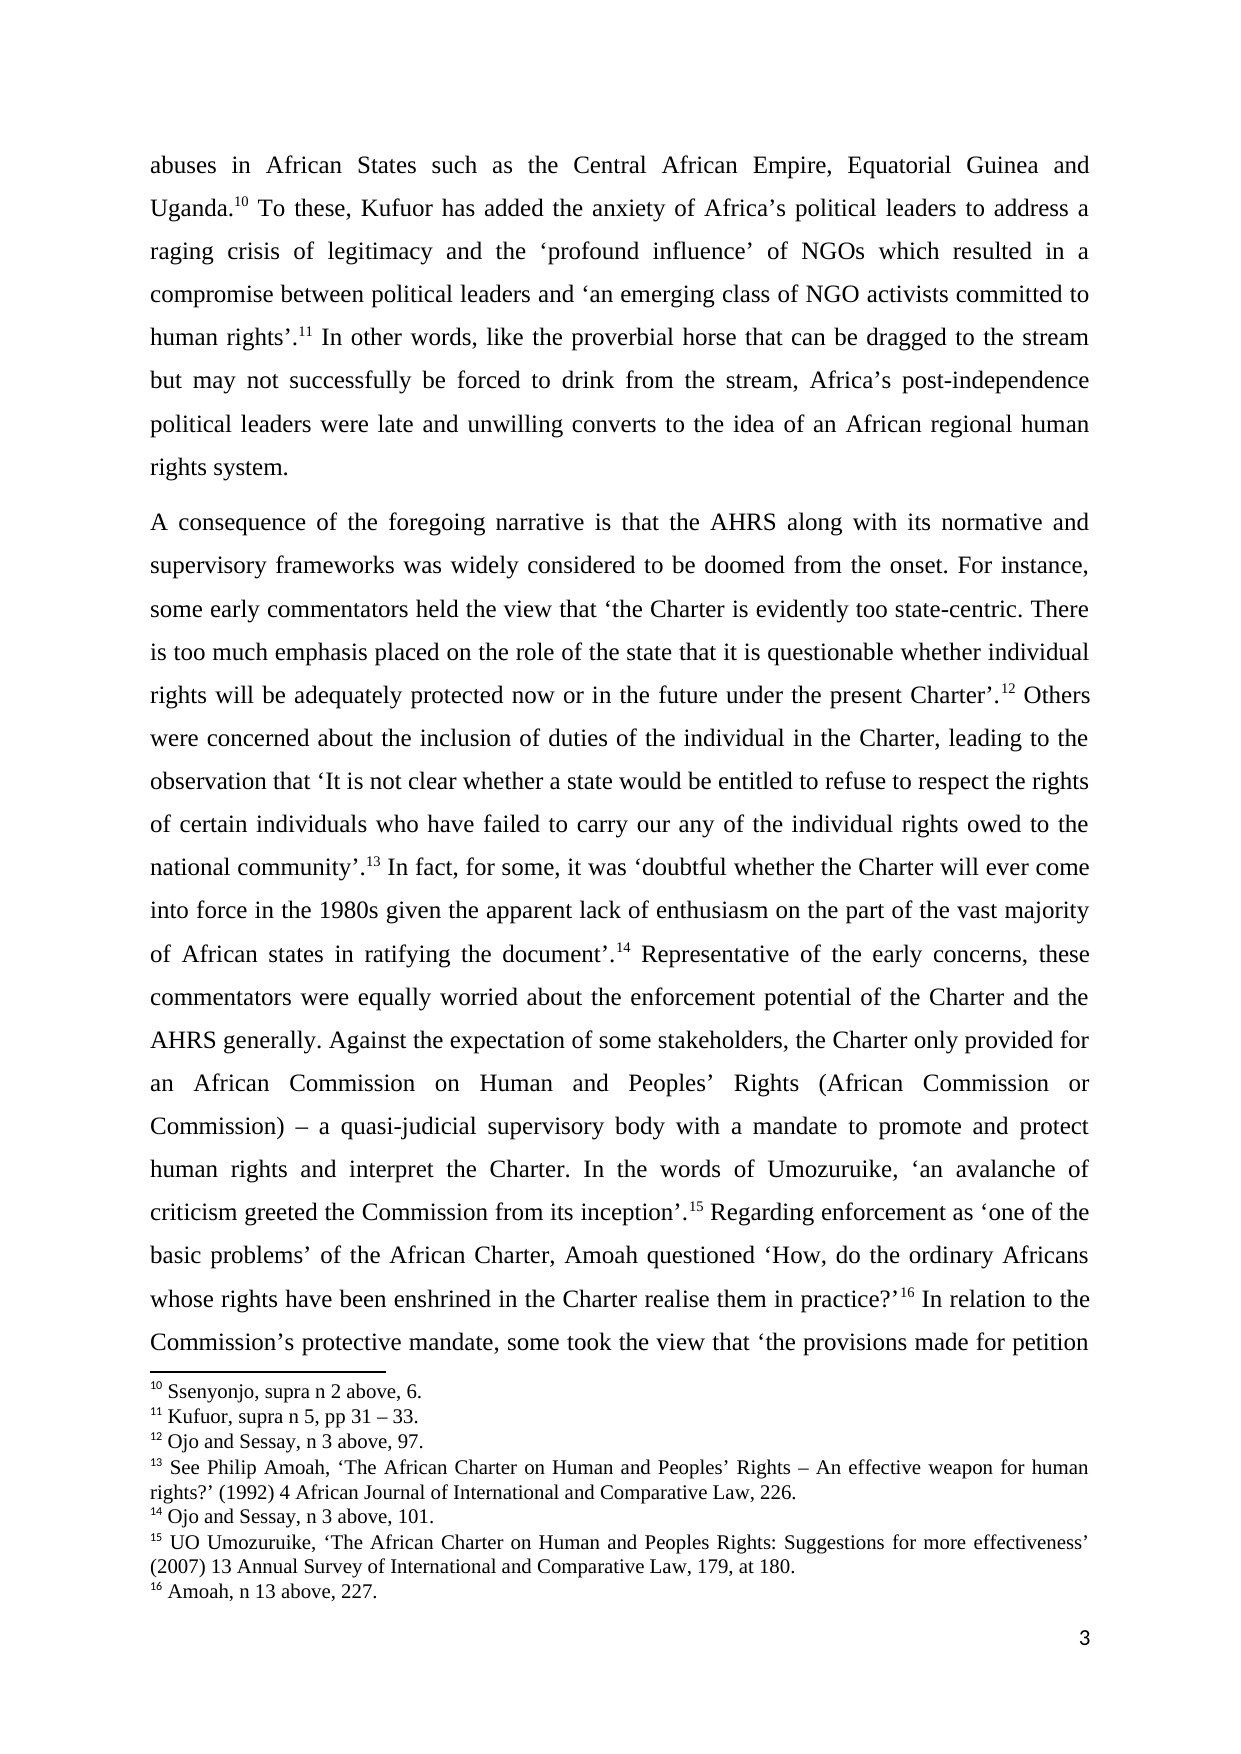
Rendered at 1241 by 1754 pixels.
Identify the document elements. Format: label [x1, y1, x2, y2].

text [150, 507, 1090, 1356]
text [150, 150, 1090, 481]
